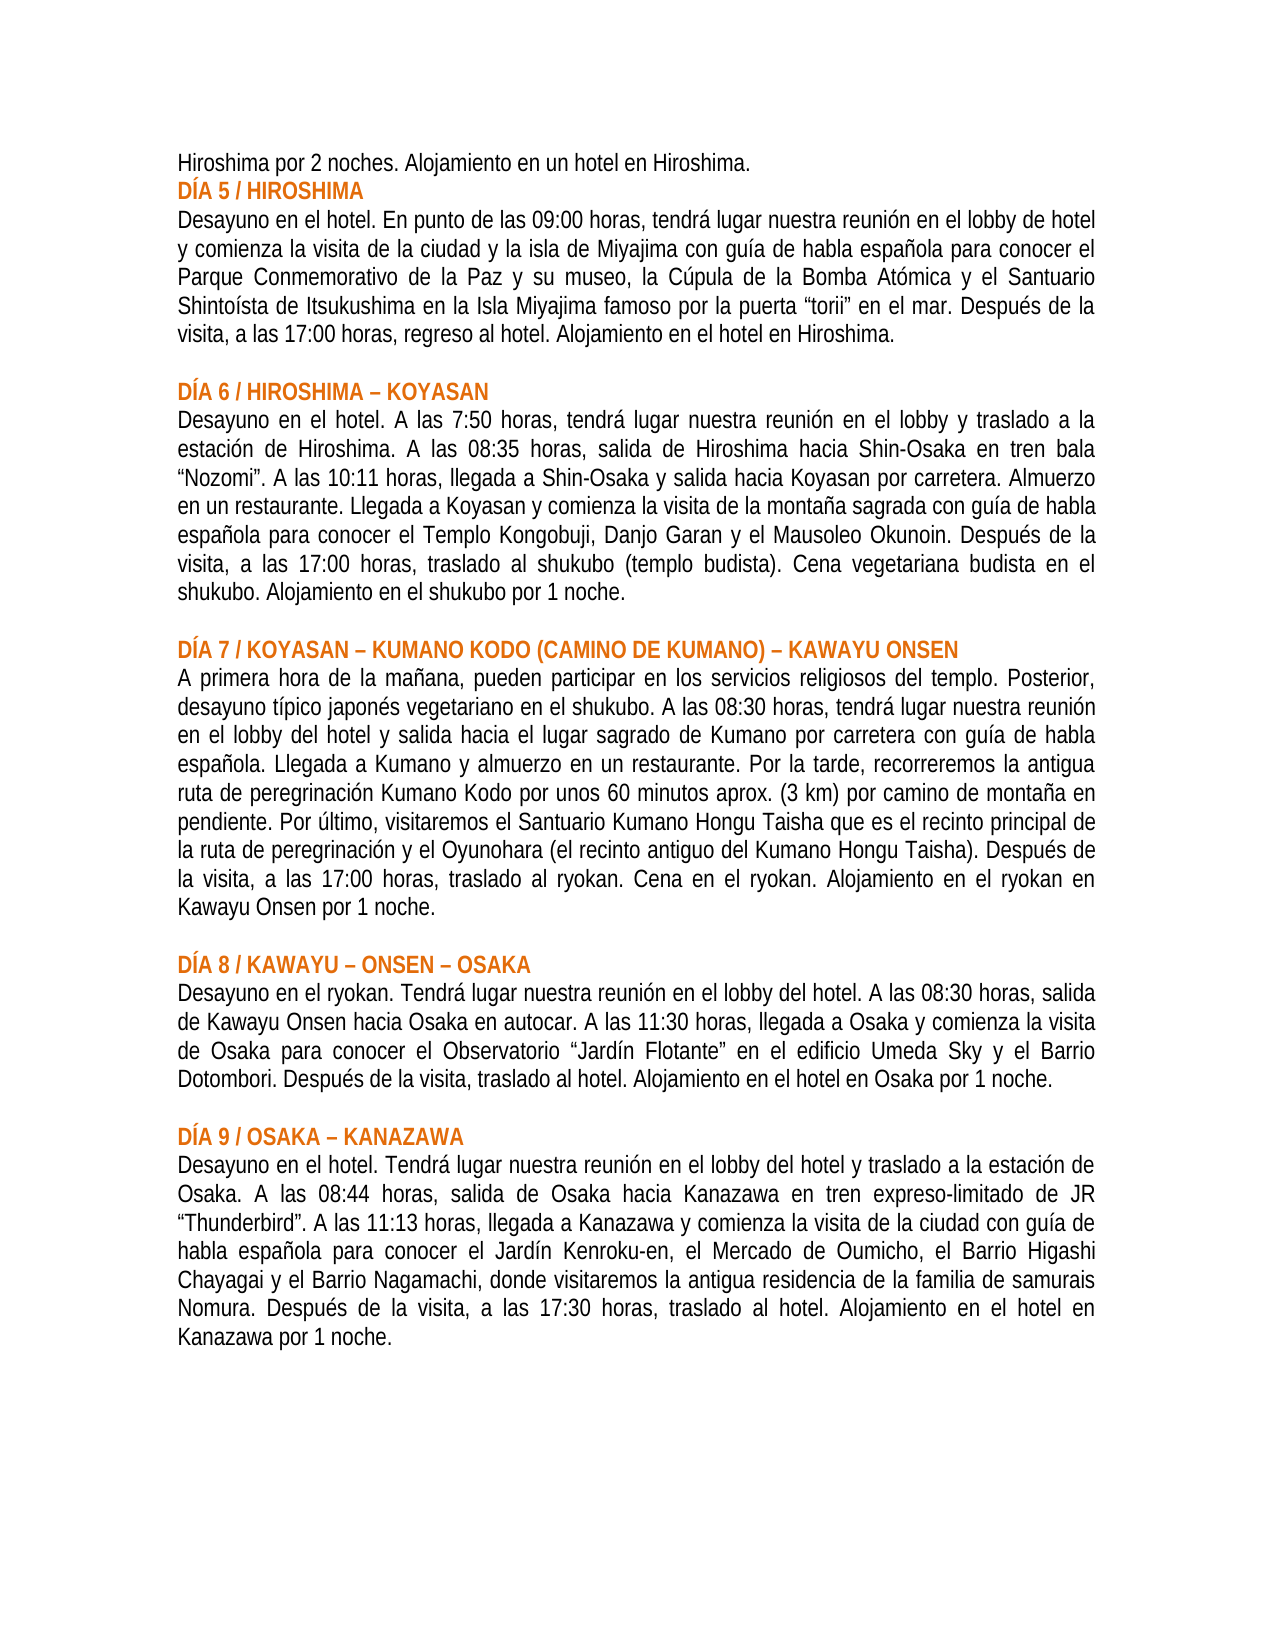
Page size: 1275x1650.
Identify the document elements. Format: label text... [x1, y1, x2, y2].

text DÍA 5 / HIROSHIMA [177, 176, 1098, 205]
text Desayuno en el hotel. A las 7:50 horas, tendrá lugar nuestra reunión en el lobby y traslado a la estación de Hiroshima. A las 08:35 horas, salida de Hiroshima hacia Shin-Osaka en tren bala “Nozomi”. A las 10:11 horas, llegada a Shin-Osaka y salida hacia Koyasan por carretera. Almuerzo en un restaurante. Llegada a Koyasan y comienza la visita de la montaña sagrada con guía de habla española para conocer el Templo Kongobuji, Danjo Garan y el Mausoleo Okunoin. Después de la visita, a las 17:00 horas, traslado al shukubo (templo budista). Cena vegetariana budista en el shukubo. Alojamiento en el shukubo por 1 noche. [177, 405, 1098, 606]
text Desayuno en el ryokan. Tendrá lugar nuestra reunión en el lobby del hotel. A las 08:30 horas, salida de Kawayu Onsen hacia Osaka en autocar. A las 11:30 horas, llegada a Osaka y comienza la visita de Osaka para conocer el Observatorio “Jardín Flotante” en el edificio Umeda Sky y el Barrio Dotombori. Después de la visita, traslado al hotel. Alojamiento en el hotel en Osaka por 1 noche. [177, 978, 1098, 1093]
text DÍA 7 / KOYASAN – KUMANO KODO (CAMINO DE KUMANO) – KAWAYU ONSEN [177, 634, 1098, 663]
text A primera hora de la mañana, pueden participar en los servicios religiosos del templo. Posterior, desayuno típico japonés vegetariano en el shukubo. A las 08:30 horas, tendrá lugar nuestra reunión en el lobby del hotel y salida hacia el lugar sagrado de Kumano por carretera con guía de habla española. Llegada a Kumano y almuerzo en un restaurante. Por la tarde, recorreremos la antigua ruta de peregrinación Kumano Kodo por unos 60 minutos aprox. (3 km) por camino de montaña en pendiente. Por último, visitaremos el Santuario Kumano Hongu Taisha que es el recinto principal de la ruta de peregrinación y el Oyunohara (el recinto antiguo del Kumano Hongu Taisha). Después de la visita, a las 17:00 horas, traslado al ryokan. Cena en el ryokan. Alojamiento en el ryokan en Kawayu Onsen por 1 noche. [177, 663, 1098, 921]
text Desayuno en el hotel. En punto de las 09:00 horas, tendrá lugar nuestra reunión en el lobby de hotel y comienza la visita de la ciudad y la isla de Miyajima con guía de habla española para conocer el Parque Conmemorativo de la Paz y su museo, la Cúpula de la Bomba Atómica y el Santuario Shintoísta de Itsukushima en la Isla Miyajima famoso por la puerta “torii” en el mar. Después de la visita, a las 17:00 horas, regreso al hotel. Alojamiento en el hotel en Hiroshima. [177, 205, 1098, 348]
text DÍA 9 / OSAKA – KANAZAWA [177, 1122, 1098, 1150]
text DÍA 8 / KAWAYU – ONSEN – OSAKA [177, 950, 1098, 978]
text Desayuno en el hotel. Tendrá lugar nuestra reunión en el lobby del hotel y traslado a la estación de Osaka. A las 08:44 horas, salida de Osaka hacia Kanazawa en tren expreso-limitado de JR “Thunderbird”. A las 11:13 horas, llegada a Kanazawa y comienza la visita de la ciudad con guía de habla española para conocer el Jardín Kenroku-en, el Mercado de Oumicho, el Barrio Higashi Chayagai y el Barrio Nagamachi, donde visitaremos la antigua residencia de la familia de samurais Nomura. Después de la visita, a las 17:30 horas, traslado al hotel. Alojamiento en el hotel en Kanazawa por 1 noche. [177, 1150, 1098, 1351]
text Hiroshima por 2 noches. Alojamiento en un hotel en Hiroshima. [177, 148, 1098, 176]
text DÍA 6 / HIROSHIMA – KOYASAN [177, 377, 1098, 405]
